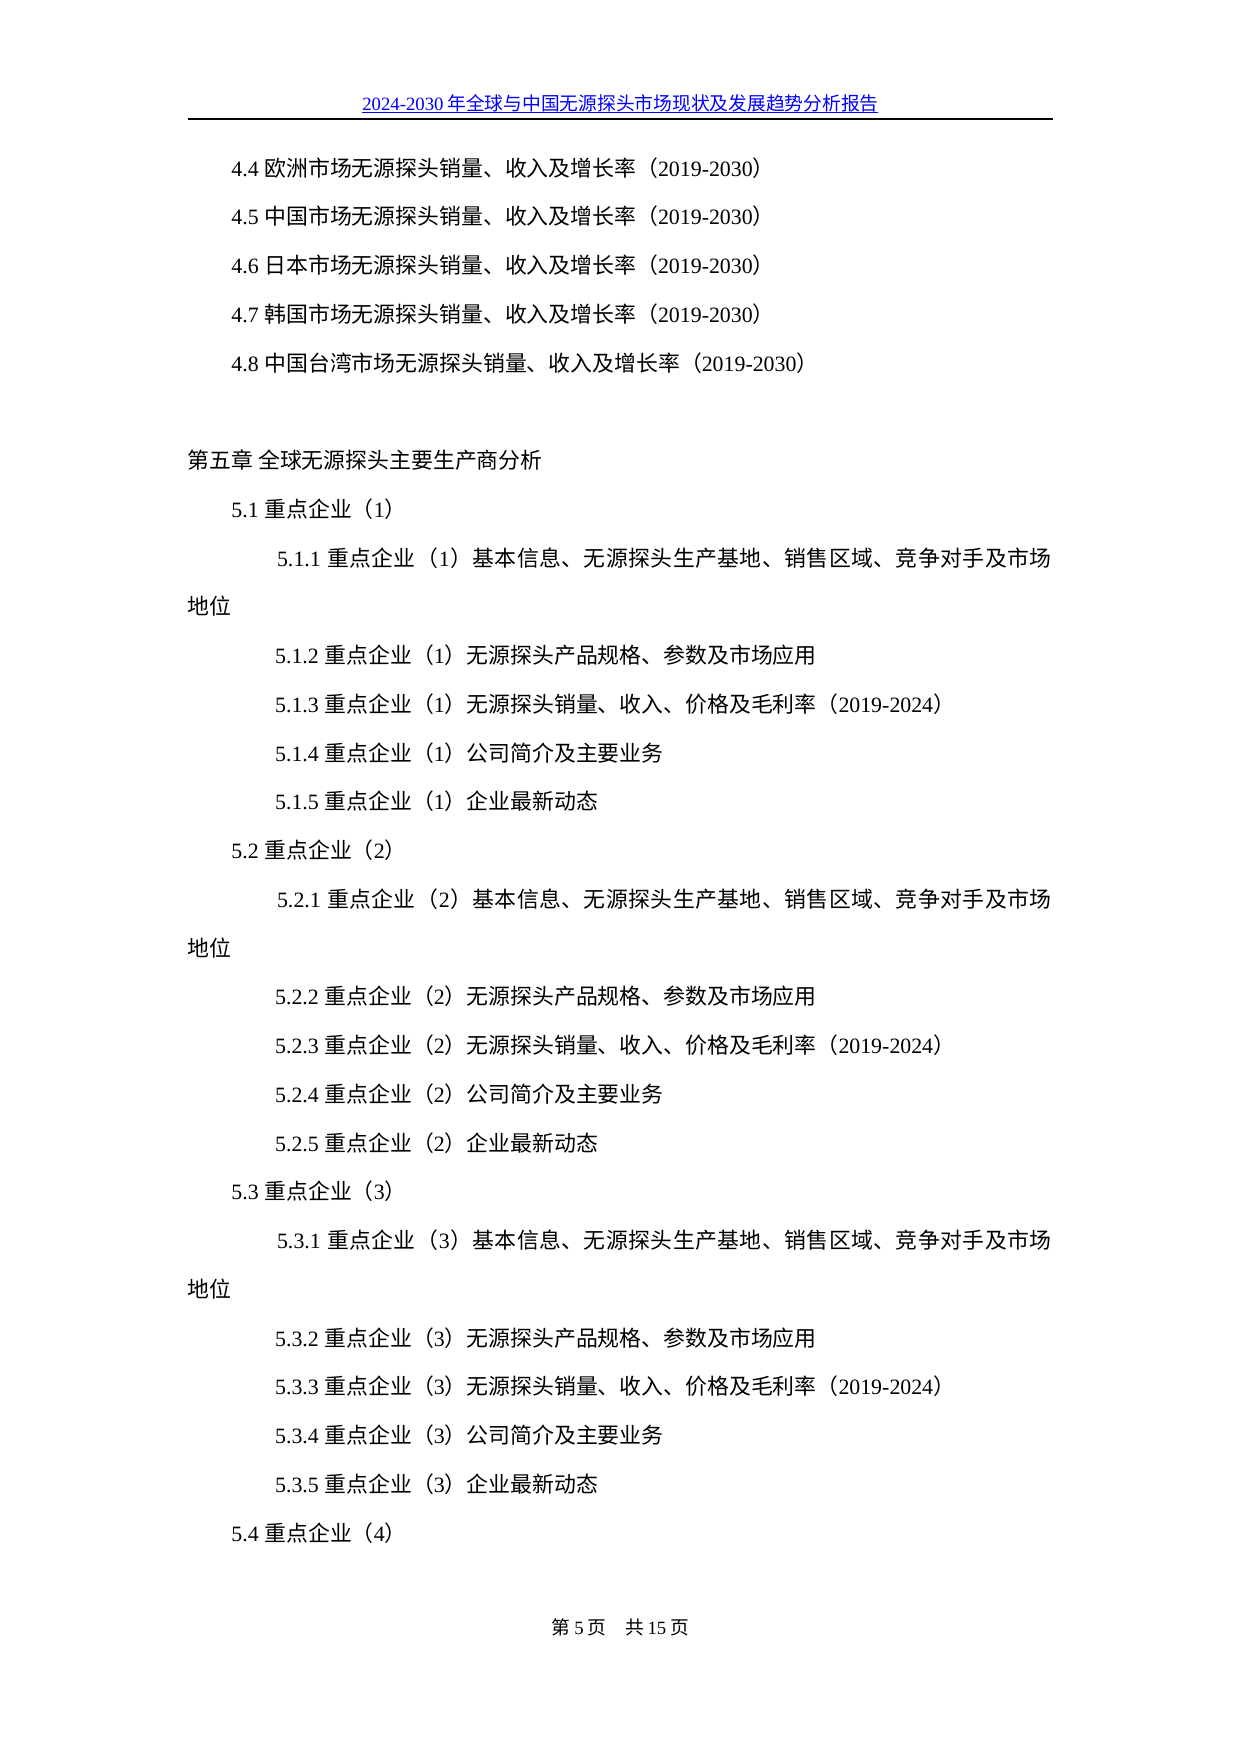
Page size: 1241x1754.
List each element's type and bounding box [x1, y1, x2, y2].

text [187, 150, 1053, 1548]
